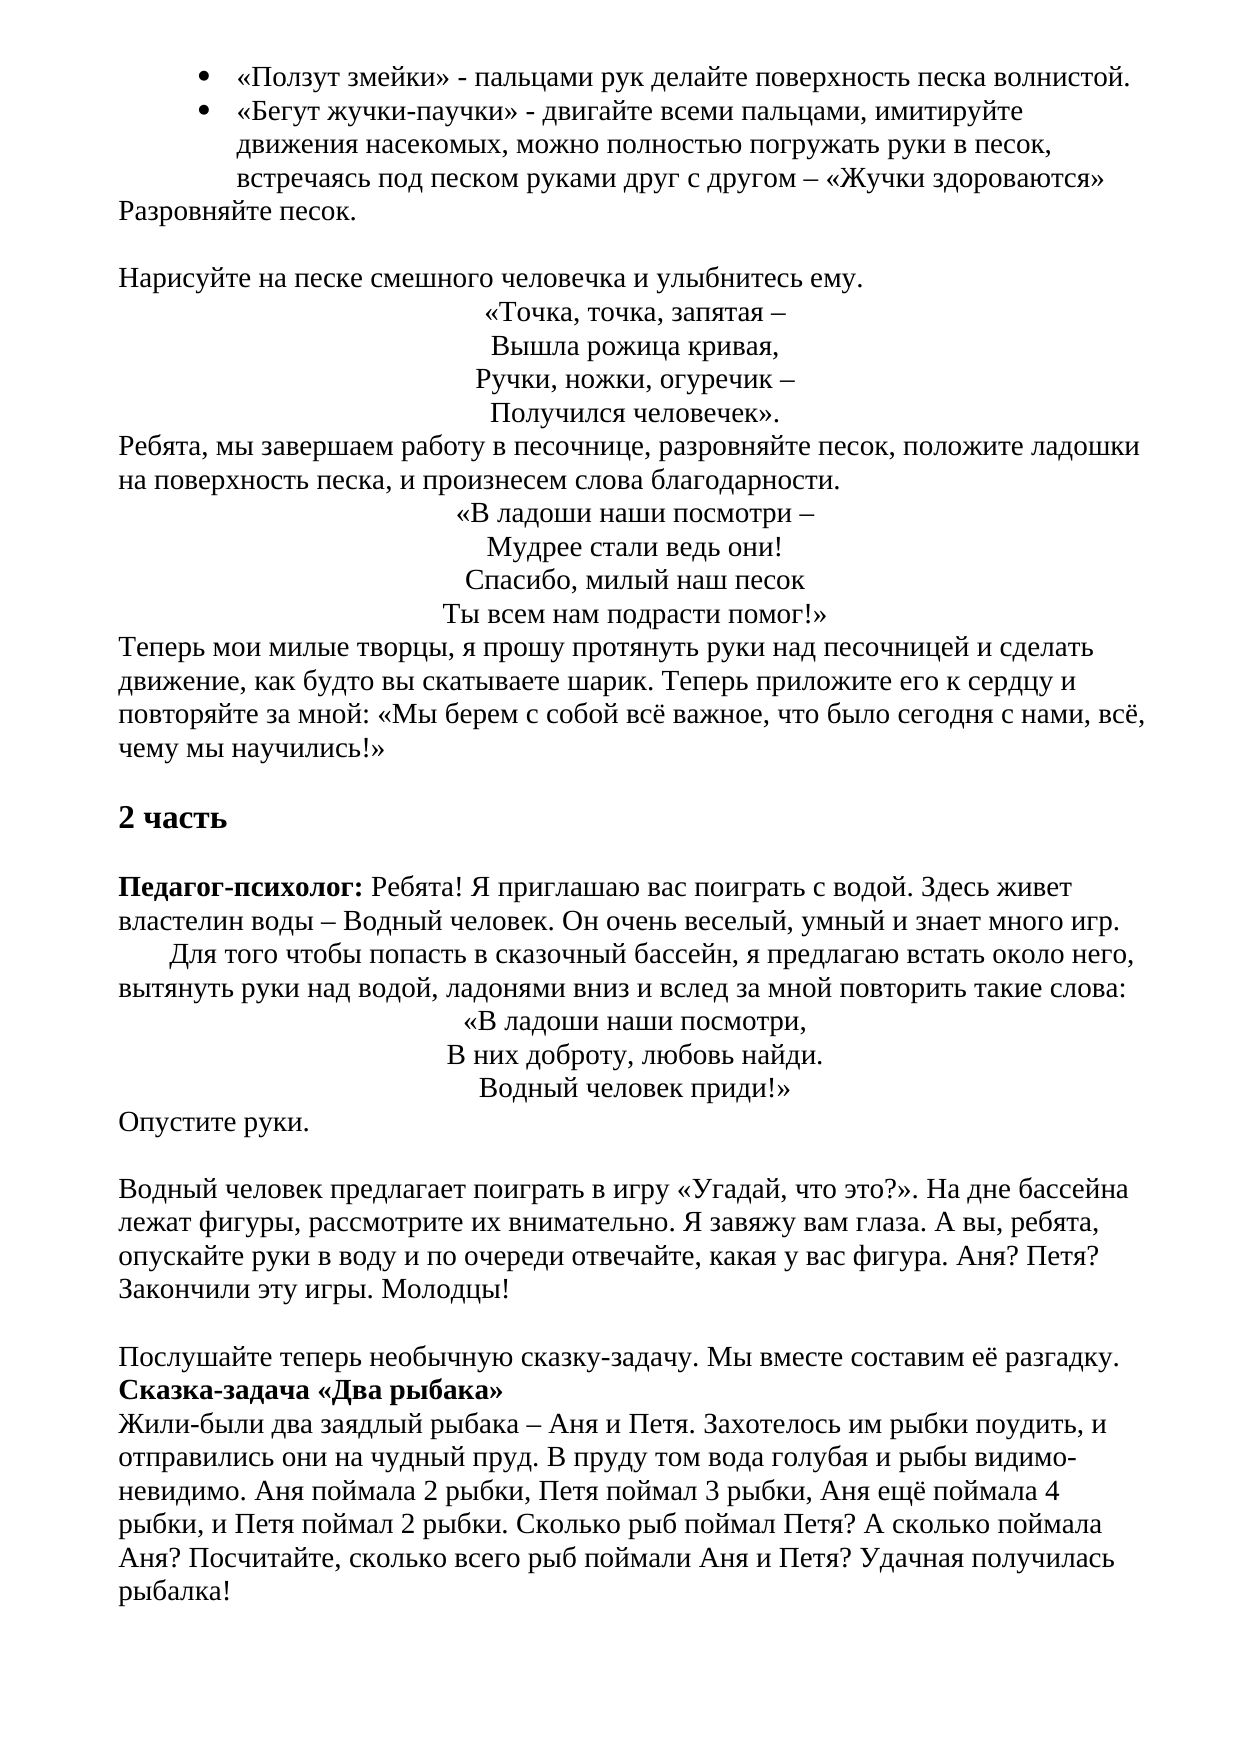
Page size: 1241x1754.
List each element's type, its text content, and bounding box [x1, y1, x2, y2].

text Разровняйте песок. [118, 193, 1152, 227]
text Педагог-психолог: Ребята! Я приглашаю вас поиграть с водой. Здесь живет властелин воды – Водный человек. Он очень веселый, умный и знает много игр. [118, 869, 1152, 936]
text Мудрее стали ведь они! [118, 529, 1152, 562]
text Ребята, мы завершаем работу в песочнице, разровняйте песок, положите ладошки на поверхность песка, и произнесем слова благодарности. [118, 428, 1152, 495]
text «В ладоши наши посмотри, [118, 1003, 1152, 1037]
text Водный человек предлагает поиграть в игру «Угадай, что это?». На дне бассейна лежат фигуры, рассмотрите их внимательно. Я завяжу вам глаза. А вы, ребята, опускайте руки в воду и по очереди отвечайте, какая у вас фигура. Аня? Петя? Закончили эту игры. Молодцы! [118, 1171, 1152, 1305]
text Ручки, ножки, огуречик – [118, 361, 1152, 395]
text Нарисуйте на песке смешного человечка и улыбнитесь ему. [118, 261, 1152, 294]
text «Точка, точка, запятая – [118, 294, 1152, 328]
text Вышла рожица кривая, [118, 328, 1152, 361]
text 2 часть [118, 797, 1152, 836]
text В них доброту, любовь найди. [118, 1037, 1152, 1070]
text Опустите руки. [118, 1104, 1152, 1137]
text Для того чтобы попасть в сказочный бассейн, я предлагаю встать около него, вытянуть руки над водой, ладонями вниз и вслед за мной повторить такие слова: [118, 936, 1152, 1003]
text Получился человечек». [118, 395, 1152, 428]
text Водный человек приди!» [118, 1070, 1152, 1104]
text Спасибо, милый наш песок [118, 562, 1152, 596]
text Жили-были два заядлый рыбака – Аня и Петя. Захотелось им рыбки поудить, и отправились они на чудный пруд. В пруду том вода голубая и рыбы видимо-невидимо. Аня поймала 2 рыбки, Петя поймал 3 рыбки, Аня ещё поймала 4 рыбки, и Петя поймал 2 рыбки. Сколько рыб поймал Петя? А сколько поймала Аня? Посчитайте, сколько всего рыб поймали Аня и Петя? Удачная получилась рыбалка! [118, 1406, 1152, 1607]
list «Ползут змейки» - пальцами рук делайте поверхность песка волнистой. [199, 59, 1152, 93]
text Послушайте теперь необычную сказку-задачу. Мы вместе составим её разгадку. [118, 1339, 1152, 1372]
text Ты всем нам подрасти помог!» [118, 596, 1152, 629]
text Сказка-задача «Два рыбака» [118, 1372, 1152, 1406]
list «Бегут жучки-паучки» - двигайте всеми пальцами, имитируйте движения насекомых, можно полностью погружать руки в песок, встречаясь под песком руками друг с другом – «Жучки здороваются» [199, 93, 1152, 193]
text Теперь мои милые творцы, я прошу протянуть руки над песочницей и сделать движение, как будто вы скатываете шарик. Теперь приложите его к сердцу и повторяйте за мной: «Мы берем с собой всё важное, что было сегодня с нами, всё, чему мы научились!» [118, 629, 1152, 764]
text «В ладоши наши посмотри – [118, 495, 1152, 529]
